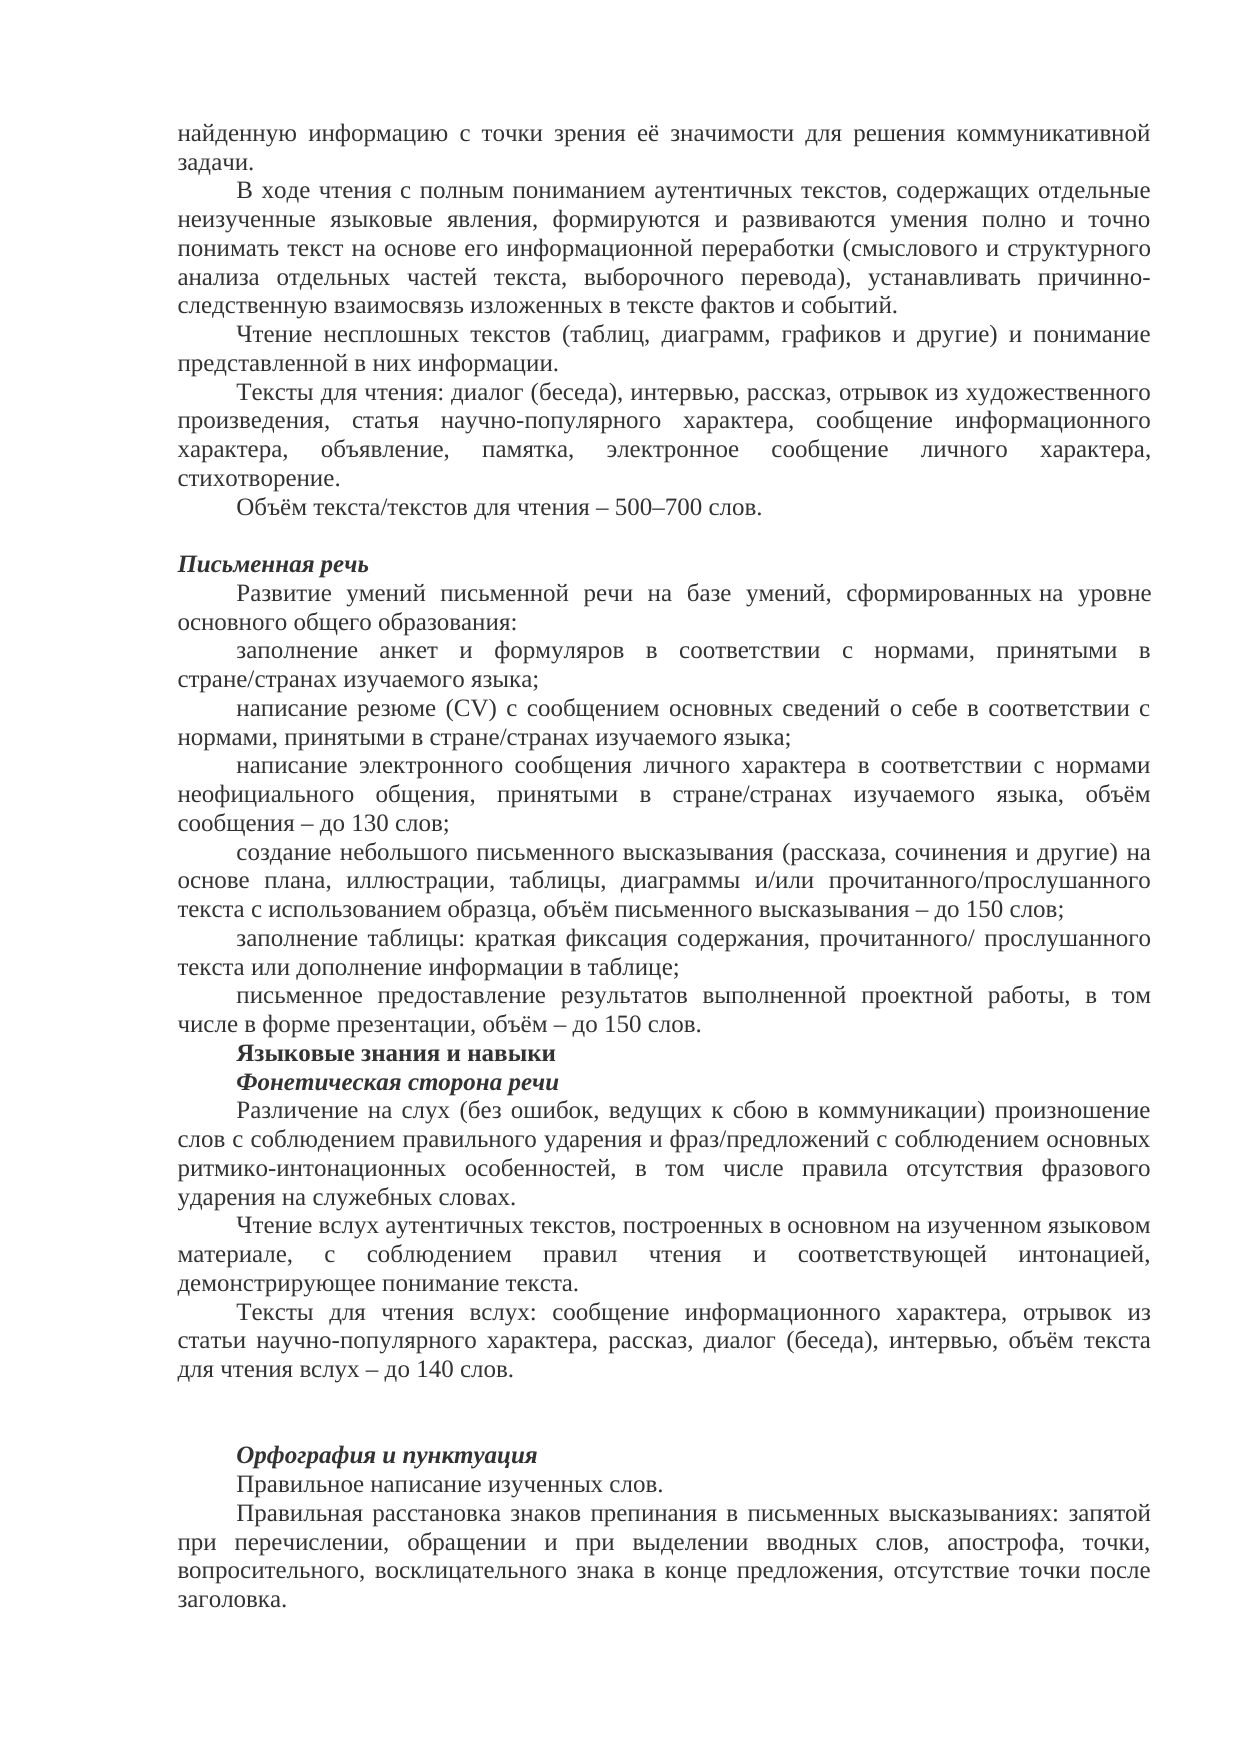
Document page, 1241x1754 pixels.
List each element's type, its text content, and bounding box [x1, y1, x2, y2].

text Языковые знания и навыки [177, 1038, 1152, 1067]
text Различение на слух (без ошибок, ведущих к сбою в коммуникации) произношение слов с соблюдением правильного ударения и фраз/предложений с соблюдением основных ритмико-интонационных особенностей, в том числе правила отсутствия фразового ударения на служебных словах. [177, 1096, 1152, 1211]
text Орфография и пунктуация [177, 1441, 1152, 1469]
text Развитие умений письменной речи на базе умений, сформированных на уровне основного общего образования: [177, 578, 1152, 636]
text Письменная речь [177, 521, 1152, 578]
text Правильная расстановка знаков препинания в письменных высказываниях: запятой при перечислении, обращении и при выделении вводных слов, апострофа, точки, вопросительного, восклицательного знака в конце предложения, отсутствие точки после заголовка. [177, 1498, 1152, 1613]
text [177, 118, 1152, 176]
text написание резюме (CV) с сообщением основных сведений о себе в соответствии с нормами, принятыми в стране/странах изучаемого языка; [177, 693, 1152, 751]
text Фонетическая сторона речи [177, 1067, 1152, 1096]
text В ходе чтения с полным пониманием аутентичных текстов, содержащих отдельные неизученные языковые явления, формируются и развиваются умения полно и точно понимать текст на основе его информационной переработки (смыслового и структурного анализа отдельных частей текста, выборочного перевода), устанавливать причинно-следственную взаимосвязь изложенных в тексте фактов и событий. [177, 176, 1152, 319]
text заполнение анкет и формуляров в соответствии с нормами, принятыми в стране/странах изучаемого языка; [177, 636, 1152, 693]
text Чтение вслух аутентичных текстов, построенных в основном на изученном языковом материале, с соблюдением правил чтения и соответствующей интонацией, демонстрирующее понимание текста. [177, 1211, 1152, 1297]
text Тексты для чтения: диалог (беседа), интервью, рассказ, отрывок из художественного произведения, статья научно-популярного характера, сообщение информационного характера, объявление, памятка, электронное сообщение личного характера, стихотворение. [177, 377, 1152, 492]
text создание небольшого письменного высказывания (рассказа, сочинения и другие) на основе плана, иллюстрации, таблицы, диаграммы и/или прочитанного/прослушанного текста с использованием образца, объём письменного высказывания – до 150 слов; [177, 837, 1152, 923]
text Правильное написание изученных слов. [177, 1469, 1152, 1498]
text написание электронного сообщения личного характера в соответствии с нормами неофициального общения, принятыми в стране/странах изучаемого языка, объём сообщения – до 130 слов; [177, 751, 1152, 837]
text письменное предоставление результатов выполненной проектной работы, в том числе в форме презентации, объём – до 150 слов. [177, 981, 1152, 1038]
text Тексты для чтения вслух: сообщение информационного характера, отрывок из статьи научно-популярного характера, рассказ, диалог (беседа), интервью, объём текста для чтения вслух – до 140 слов. [177, 1297, 1152, 1383]
text Чтение несплошных текстов (таблиц, диаграмм, графиков и другие) и понимание представленной в них информации. [177, 319, 1152, 377]
text Объём текста/текстов для чтения – 500–700 слов. [177, 492, 1152, 521]
text заполнение таблицы: краткая фиксация содержания, прочитанного/ прослушанного текста или дополнение информации в таблице; [177, 923, 1152, 981]
